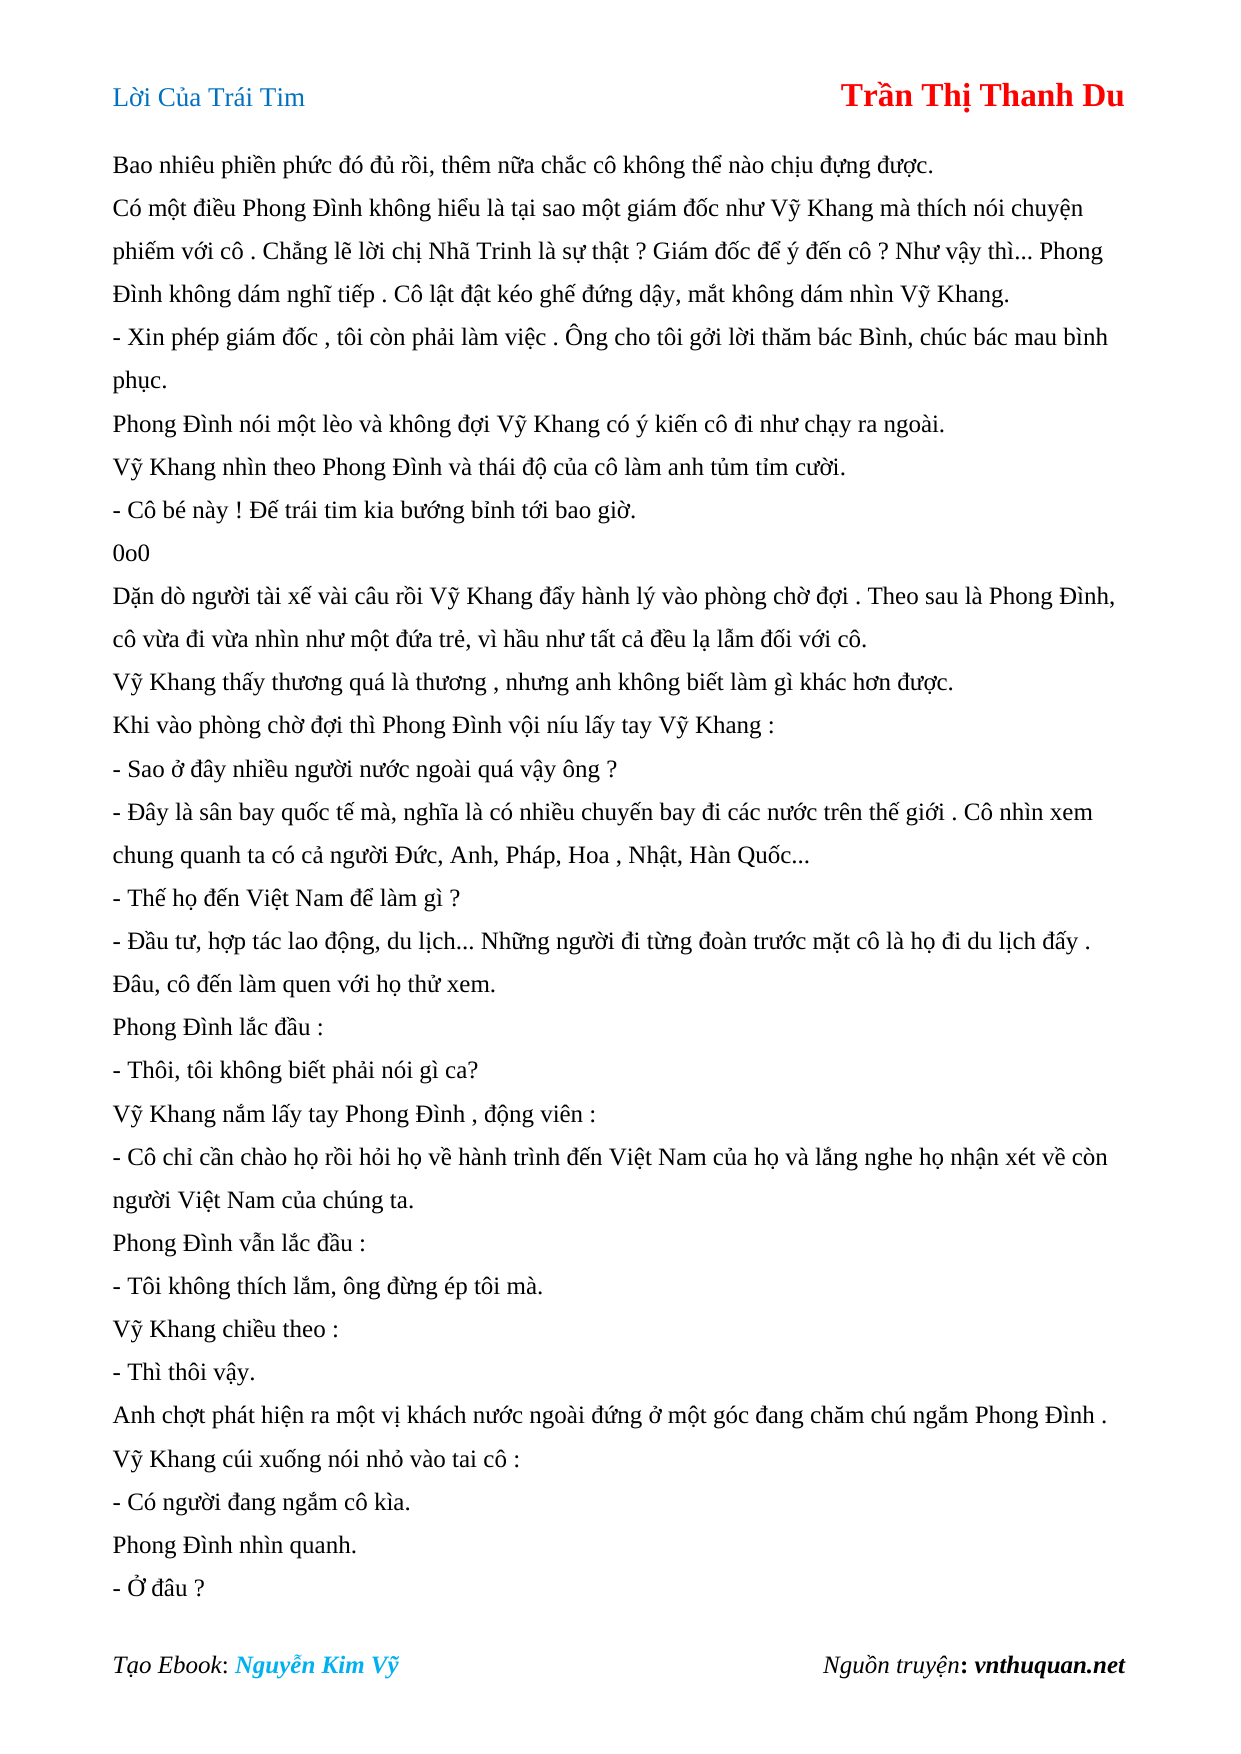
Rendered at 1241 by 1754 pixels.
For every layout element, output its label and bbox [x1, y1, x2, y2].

text [112, 150, 1128, 1602]
